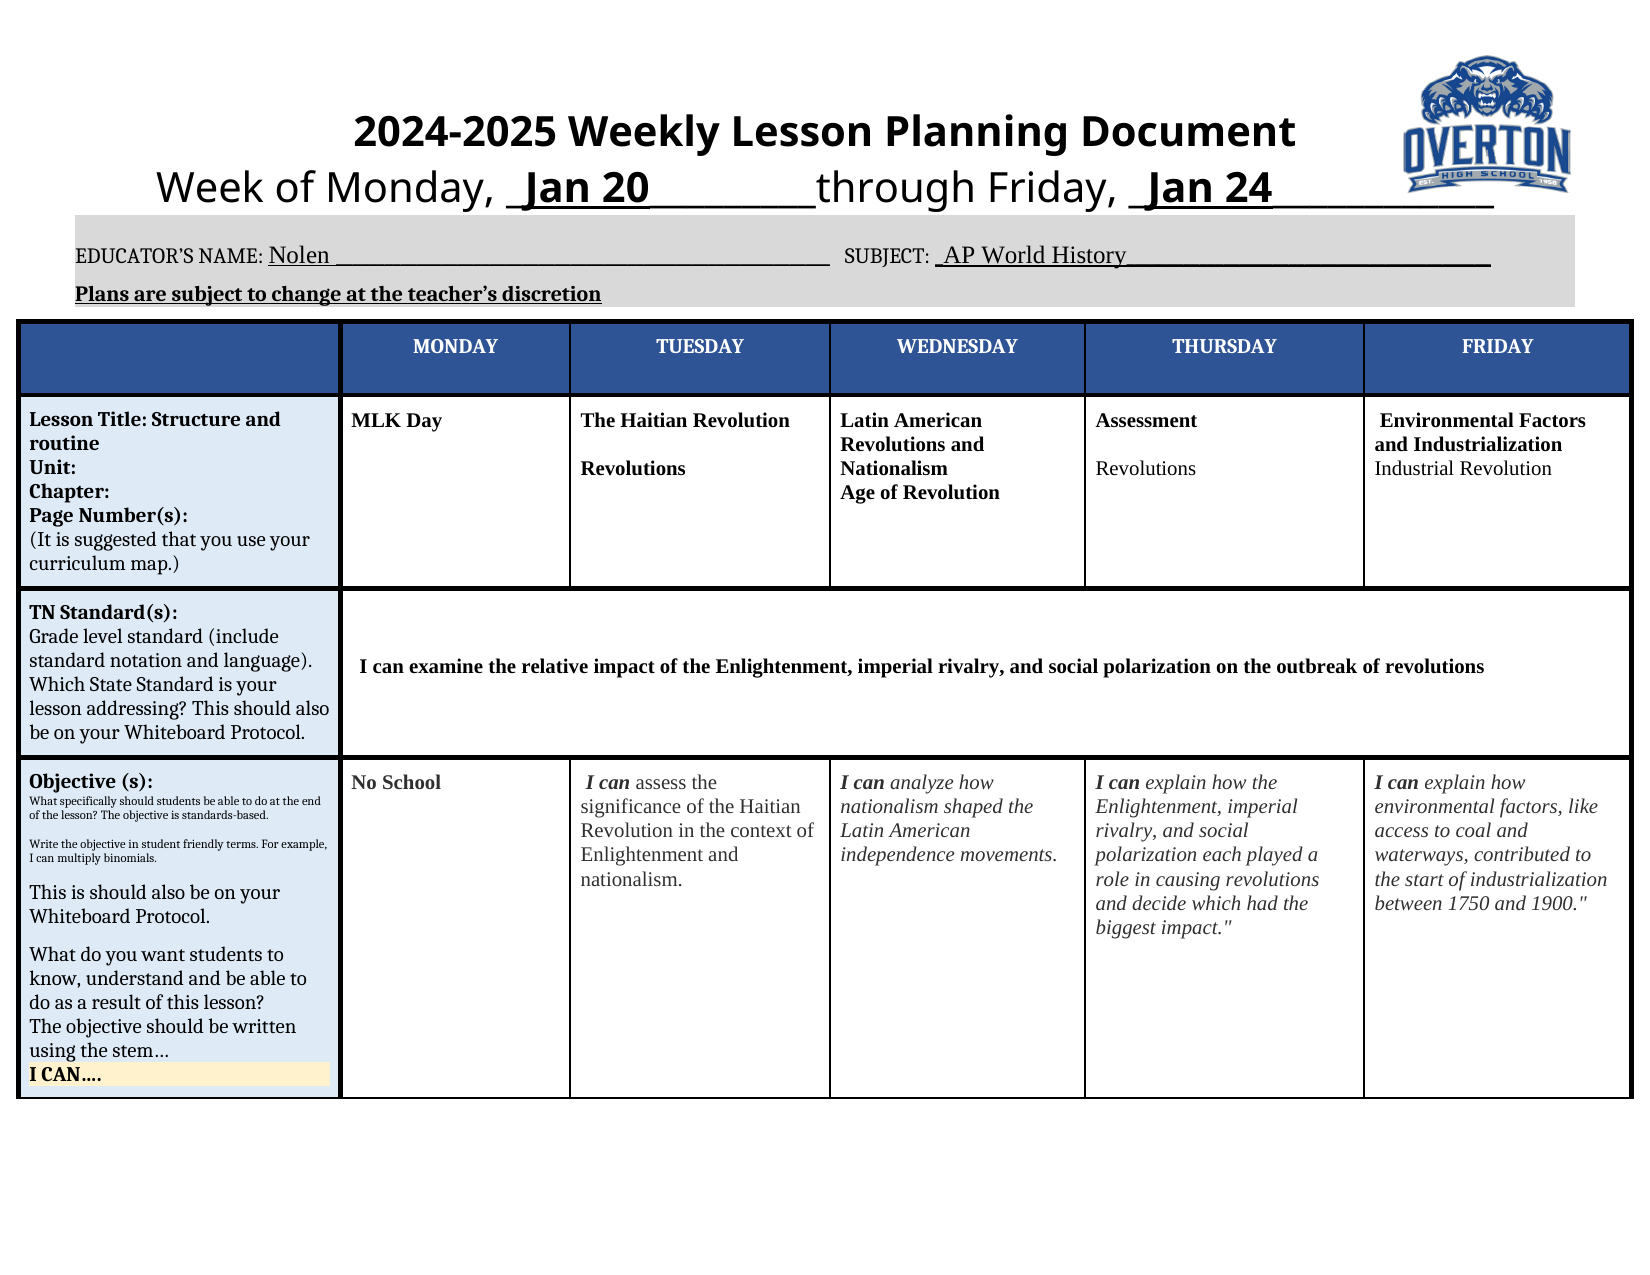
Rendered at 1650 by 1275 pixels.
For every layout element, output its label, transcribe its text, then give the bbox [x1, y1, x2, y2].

table_cell No School [343, 760, 569, 1097]
text 2024-2025 Weekly Lesson Planning Document [75, 101, 1393, 158]
table_cell Objective (s): What specifically should students be able to do at the end of the lesson? The objective is standards-based. Write the objective in student friendly terms. For example, I can multiply binomials. This is should also be on your Whiteboard Protocol. What do you want students to know, understand and be able to do as a result of this lesson? The objective should be written using the stem… I CAN…. [21, 760, 338, 1097]
table_header [21, 324, 338, 393]
table_header TUESDAY [571, 324, 829, 393]
text Plans are subject to change at the teacher’s discretion [75, 281, 1575, 307]
table_header MONDAY [343, 324, 569, 393]
table_cell TN Standard(s): Grade level standard (include standard notation and language). Which State Standard is your lesson addressing? This should also be on your Whiteboard Protocol. [21, 591, 338, 755]
table_cell MLK Day [343, 397, 569, 586]
table_cell Assessment Revolutions [1086, 397, 1363, 586]
table_cell I can examine the relative impact of the Enlightenment, imperial rivalry, and social polarization on the outbreak of revolutions [343, 591, 1629, 755]
table_cell I can explain how environmental factors, like access to coal and waterways, contributed to the start of industrialization between 1750 and 1900." [1365, 760, 1629, 1097]
table_cell I can explain how the Enlightenment, imperial rivalry, and social polarization each played a role in causing revolutions and decide which had the biggest impact." [1086, 760, 1363, 1097]
text Week of Monday, _Jan 20_________through Friday, _Jan 24____________ [75, 158, 1575, 215]
text EDUCATOR’S NAME: Nolen _____________________________________________________________ SUBJECT: _AP World History_____________________________________________ [75, 240, 1575, 269]
table_cell Environmental Factors and Industrialization Industrial Revolution [1365, 397, 1629, 586]
table_header FRIDAY [1365, 324, 1629, 393]
table_cell Latin American Revolutions and Nationalism Age of Revolution [831, 397, 1084, 586]
table_header THURSDAY [1086, 324, 1363, 393]
table_cell I can analyze how nationalism shaped the Latin American independence movements. [831, 760, 1084, 1097]
table_header WEDNESDAY [831, 324, 1084, 393]
table_cell Lesson Title: Structure and routine Unit: Chapter: Page Number(s): (It is suggested that you use your curriculum map.) [21, 397, 338, 586]
picture [1393, 53, 1580, 194]
table_cell I can assess the significance of the Haitian Revolution in the context of Enlightenment and nationalism. [571, 760, 829, 1097]
table_cell The Haitian Revolution Revolutions [571, 397, 829, 586]
